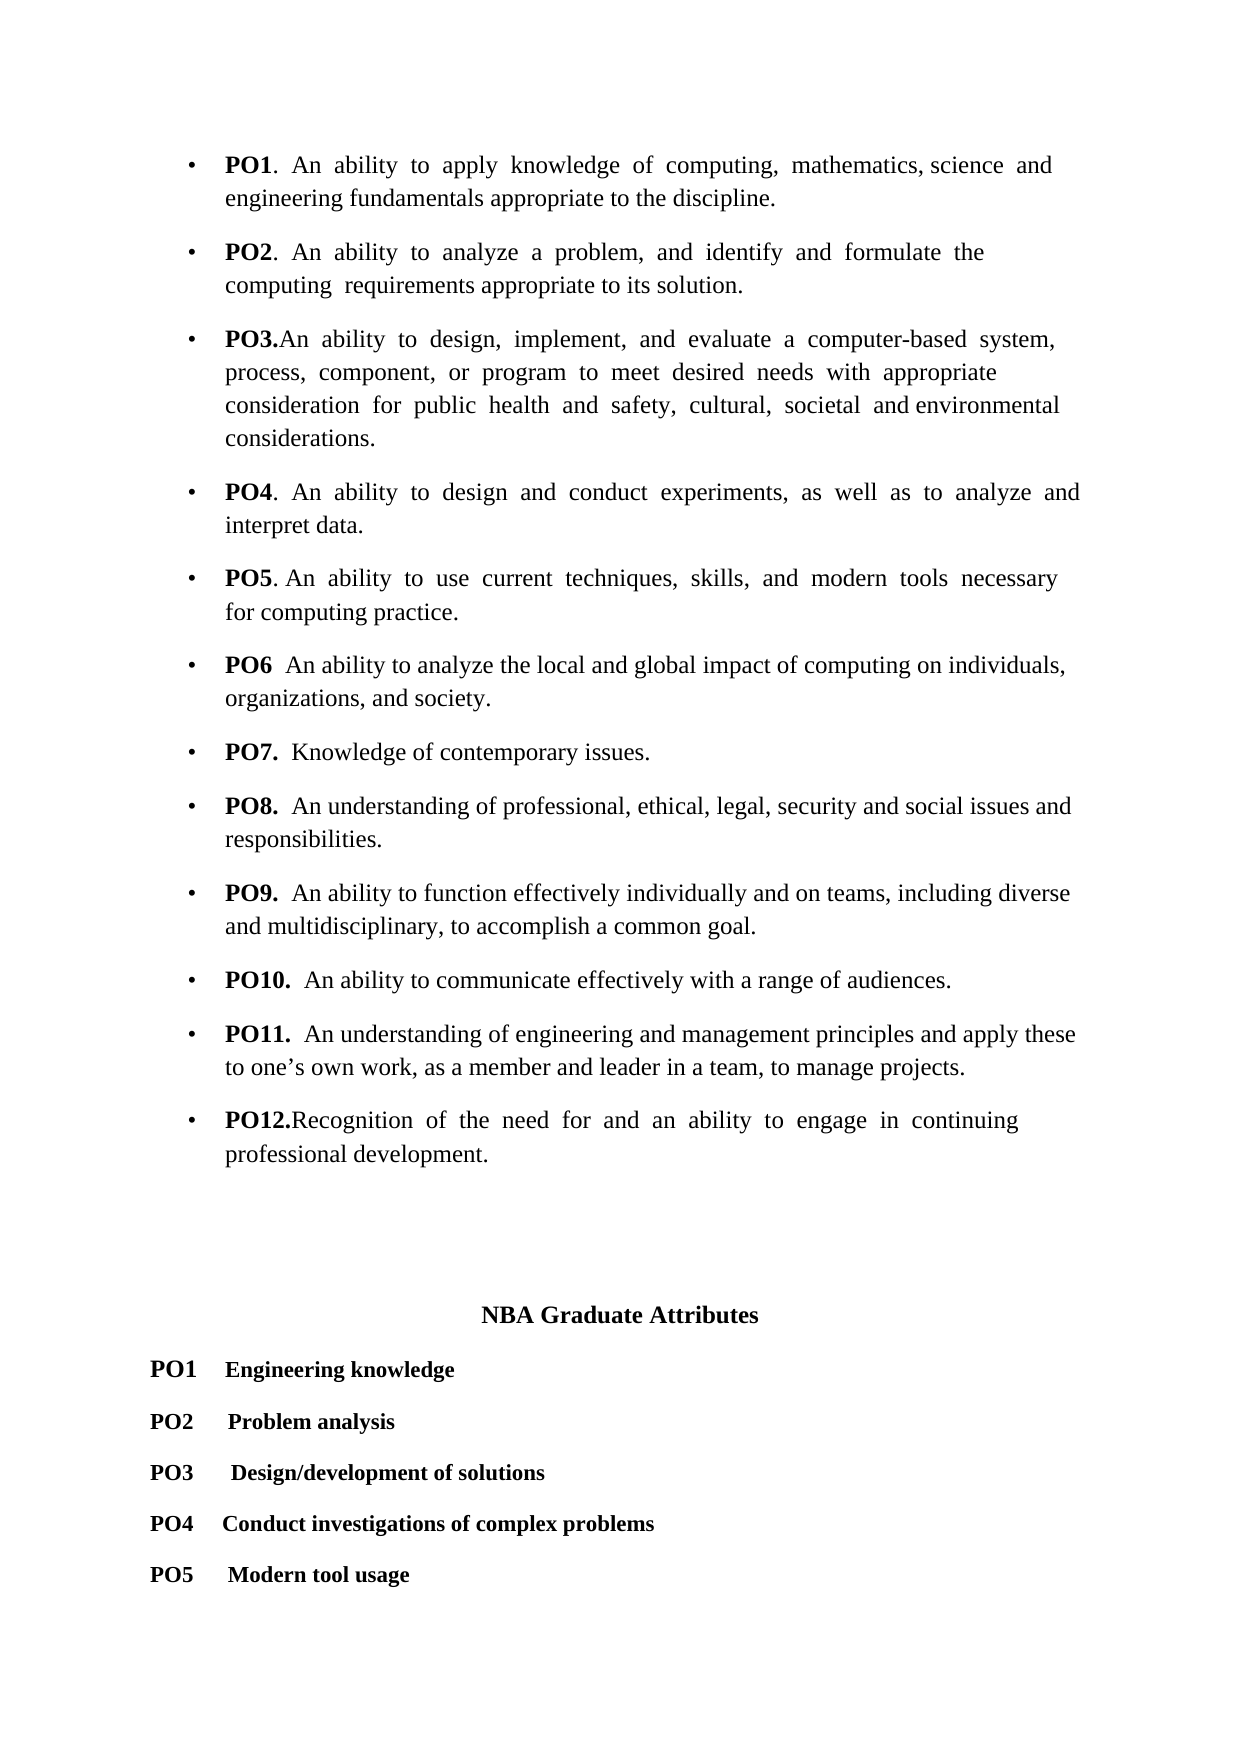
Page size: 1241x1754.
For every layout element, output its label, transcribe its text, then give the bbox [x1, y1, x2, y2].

text PO5 Modern tool usage [150, 1561, 1090, 1587]
list PO3.An ability to design, implement, and evaluate a computer-based system, process, component, or program to meet desired needs with appropriate consideration for public health and safety, cultural, societal and environmental considerations. [187, 324, 1090, 452]
list PO6 An ability to analyze the local and global impact of computing on individuals, organizations, and society. [187, 650, 1090, 712]
list PO9. An ability to function effectively individually and on teams, including diverse and multidisciplinary, to accomplish a common goal. [187, 878, 1090, 940]
text PO2 Problem analysis [150, 1408, 1090, 1434]
list PO11. An understanding of engineering and management principles and apply these to one’s own work, as a member and leader in a team, to manage projects. [187, 1019, 1090, 1081]
list PO1. An ability to apply knowledge of computing, mathematics, science and engineering fundamentals appropriate to the discipline. [187, 150, 1090, 212]
text PO1 Engineering knowledge [150, 1354, 1090, 1383]
text PO4 Conduct investigations of complex problems [150, 1510, 1090, 1536]
list PO7. Knowledge of contemporary issues. [187, 737, 1090, 766]
list PO4. An ability to design and conduct experiments, as well as to analyze and interpret data. [187, 477, 1090, 538]
list PO12.Recognition of the need for and an ability to engage in continuing professional development. [187, 1106, 1090, 1167]
list PO2. An ability to analyze a problem, and identify and formulate the computing requirements appropriate to its solution. [187, 237, 1090, 299]
text PO3 Design/development of solutions [150, 1459, 1090, 1485]
list PO8. An understanding of professional, ethical, legal, security and social issues and responsibilities. [187, 791, 1090, 853]
list PO5. An ability to use current techniques, skills, and modern tools necessary for computing practice. [187, 563, 1090, 625]
text NBA Graduate Attributes [150, 1300, 1090, 1329]
list PO10. An ability to communicate effectively with a range of audiences. [187, 965, 1090, 994]
